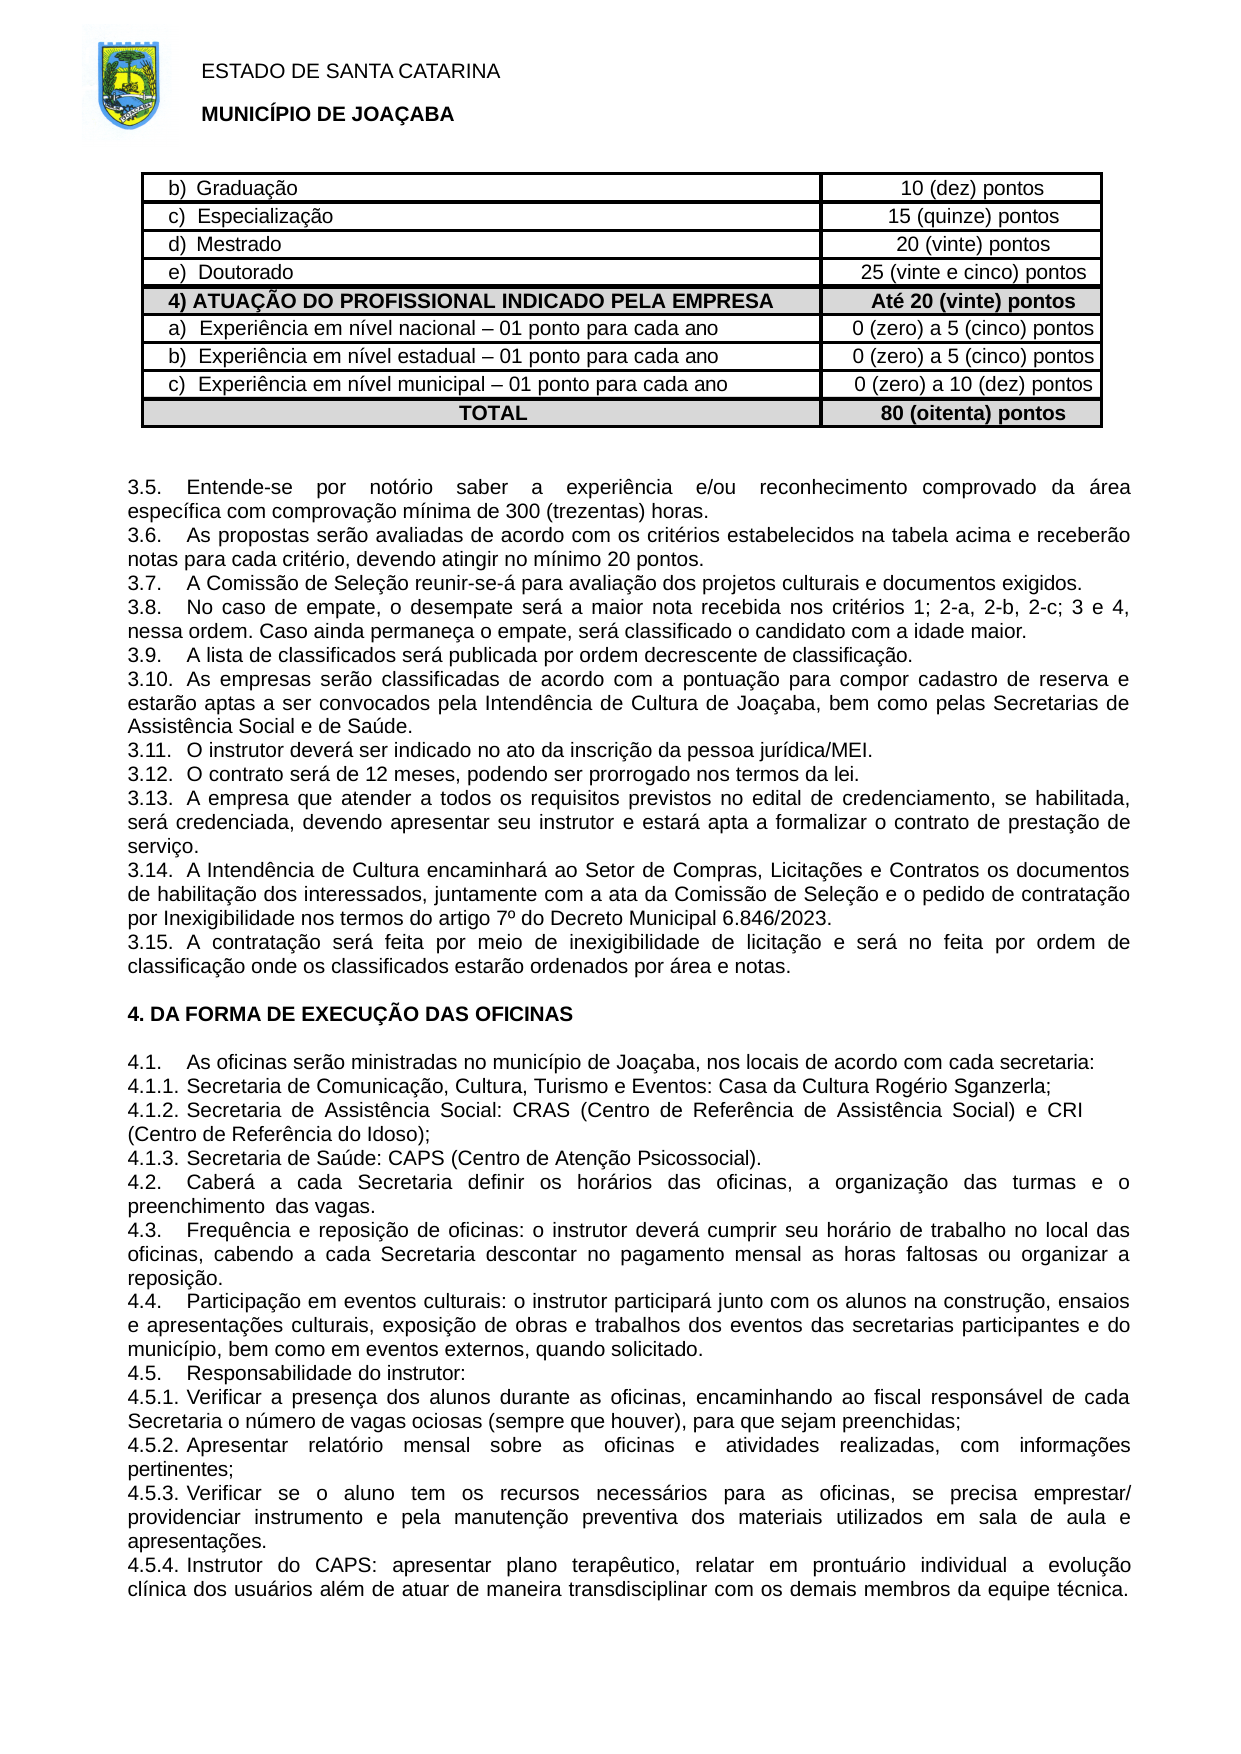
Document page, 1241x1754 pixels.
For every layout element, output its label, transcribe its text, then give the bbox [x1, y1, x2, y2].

table_cell b) Experiência em nível estadual – 01 ponto para cada ano [144, 344, 819, 369]
table_cell 15 (quinze) pontos [823, 204, 1100, 229]
table_cell c) Experiência em nível municipal – 01 ponto para cada ano [144, 372, 819, 396]
list A Intendência de Cultura encaminhará ao Setor de Compras, Licitações e Contratos os documentos de habilitação dos interessados, juntamente com a ata da Comissão de Seleção e o pedido de contratação por Inexigibilidade nos termos do artigo 7º do Decreto Municipal 6.846/2023. [127, 858, 1131, 930]
list Verificar a presença dos alunos durante as oficinas, encaminhando ao fiscal responsável de cada Secretaria o número de vagas ociosas (sempre que houver), para que sejam preenchidas; [127, 1385, 1131, 1433]
list As empresas serão classificadas de acordo com a pontuação para compor cadastro de reserva e estarão aptas a ser convocados pela Intendência de Cultura de Joaçaba, bem como pelas Secretarias de Assistência Social e de Saúde. [127, 666, 1131, 738]
table_cell 80 (oitenta) pontos [823, 401, 1100, 425]
table_cell e) Doutorado [144, 260, 819, 284]
table_cell 20 (vinte) pontos [823, 232, 1100, 257]
list A contratação será feita por meio de inexigibilidade de licitação e será no feita por ordem de classificação onde os classificados estarão ordenados por área e notas. [127, 930, 1131, 978]
list Secretaria de Assistência Social: CRAS (Centro de Referência de Assistência Social) e CRI (Centro de Referência do Idoso); [127, 1098, 1131, 1146]
list Secretaria de Saúde: CAPS (Centro de Atenção Psicossocial). [127, 1146, 1131, 1169]
table_cell 4) ATUAÇÃO DO PROFISSIONAL INDICADO PELA EMPRESA [144, 289, 819, 313]
list Participação em eventos culturais: o instrutor participará junto com os alunos na construção, ensaios e apresentações culturais, exposição de obras e trabalhos dos eventos das secretarias participantes e do município, bem como em eventos externos, quando solicitado. [127, 1289, 1131, 1361]
table_cell 0 (zero) a 5 (cinco) pontos [823, 344, 1100, 369]
list As propostas serão avaliadas de acordo com os critérios estabelecidos na tabela acima e receberão notas para cada critério, devendo atingir no mínimo 20 pontos. [127, 523, 1131, 571]
table_cell b) Graduação [144, 175, 819, 200]
table_cell d) Mestrado [144, 232, 819, 257]
list A empresa que atender a todos os requisitos previstos no edital de credenciamento, se habilitada, será credenciada, devendo apresentar seu instrutor e estará apta a formalizar o contrato de prestação de serviço. [127, 786, 1131, 858]
table_cell 10 (dez) pontos [823, 175, 1100, 200]
table_cell c) Especialização [144, 204, 819, 229]
table_cell TOTAL [144, 401, 819, 425]
picture [81, 24, 179, 147]
table_cell 0 (zero) a 10 (dez) pontos [823, 372, 1100, 396]
list A Comissão de Seleção reunir-se-á para avaliação dos projetos culturais e documentos exigidos. [127, 571, 1131, 594]
table_cell 25 (vinte e cinco) pontos [823, 260, 1100, 284]
list Frequência e reposição de oficinas: o instrutor deverá cumprir seu horário de trabalho no local das oficinas, cabendo a cada Secretaria descontar no pagamento mensal as horas faltosas ou organizar a reposição. [127, 1217, 1131, 1289]
subtitle DA FORMA DE EXECUÇÃO DAS OFICINAS [127, 1002, 1131, 1026]
table_cell Até 20 (vinte) pontos [823, 289, 1100, 313]
list Caberá a cada Secretaria definir os horários das oficinas, a organização das turmas e o preenchimento das vagas. [127, 1169, 1131, 1217]
list No caso de empate, o desempate será a maior nota recebida nos critérios 1; 2-a, 2-b, 2-c; 3 e 4, nessa ordem. Caso ainda permaneça o empate, será classificado o candidato com a idade maior. [127, 594, 1131, 642]
list A lista de classificados será publicada por ordem decrescente de classificação. [127, 642, 1131, 666]
table_cell 0 (zero) a 5 (cinco) pontos [823, 316, 1100, 341]
list Apresentar relatório mensal sobre as oficinas e atividades realizadas, com informações pertinentes; [127, 1433, 1131, 1481]
list O contrato será de 12 meses, podendo ser prorrogado nos termos da lei. [127, 762, 1131, 786]
list Secretaria de Comunicação, Cultura, Turismo e Eventos: Casa da Cultura Rogério Sganzerla; [127, 1074, 1131, 1098]
list Responsabilidade do instrutor: [127, 1361, 1131, 1385]
list Entende-se por notório saber a experiência e/ou reconhecimento comprovado da área específica com comprovação mínima de 300 (trezentas) horas. [127, 475, 1131, 523]
table_cell a) Experiência em nível nacional – 01 ponto para cada ano [144, 316, 819, 341]
list Verificar se o aluno tem os recursos necessários para as oficinas, se precisa emprestar/ providenciar instrumento e pela manutenção preventiva dos materiais utilizados em sala de aula e apresentações. [127, 1481, 1131, 1553]
list O instrutor deverá ser indicado no ato da inscrição da pessoa jurídica/MEI. [127, 738, 1131, 762]
list As oficinas serão ministradas no município de Joaçaba, nos locais de acordo com cada secretaria: [127, 1050, 1131, 1074]
